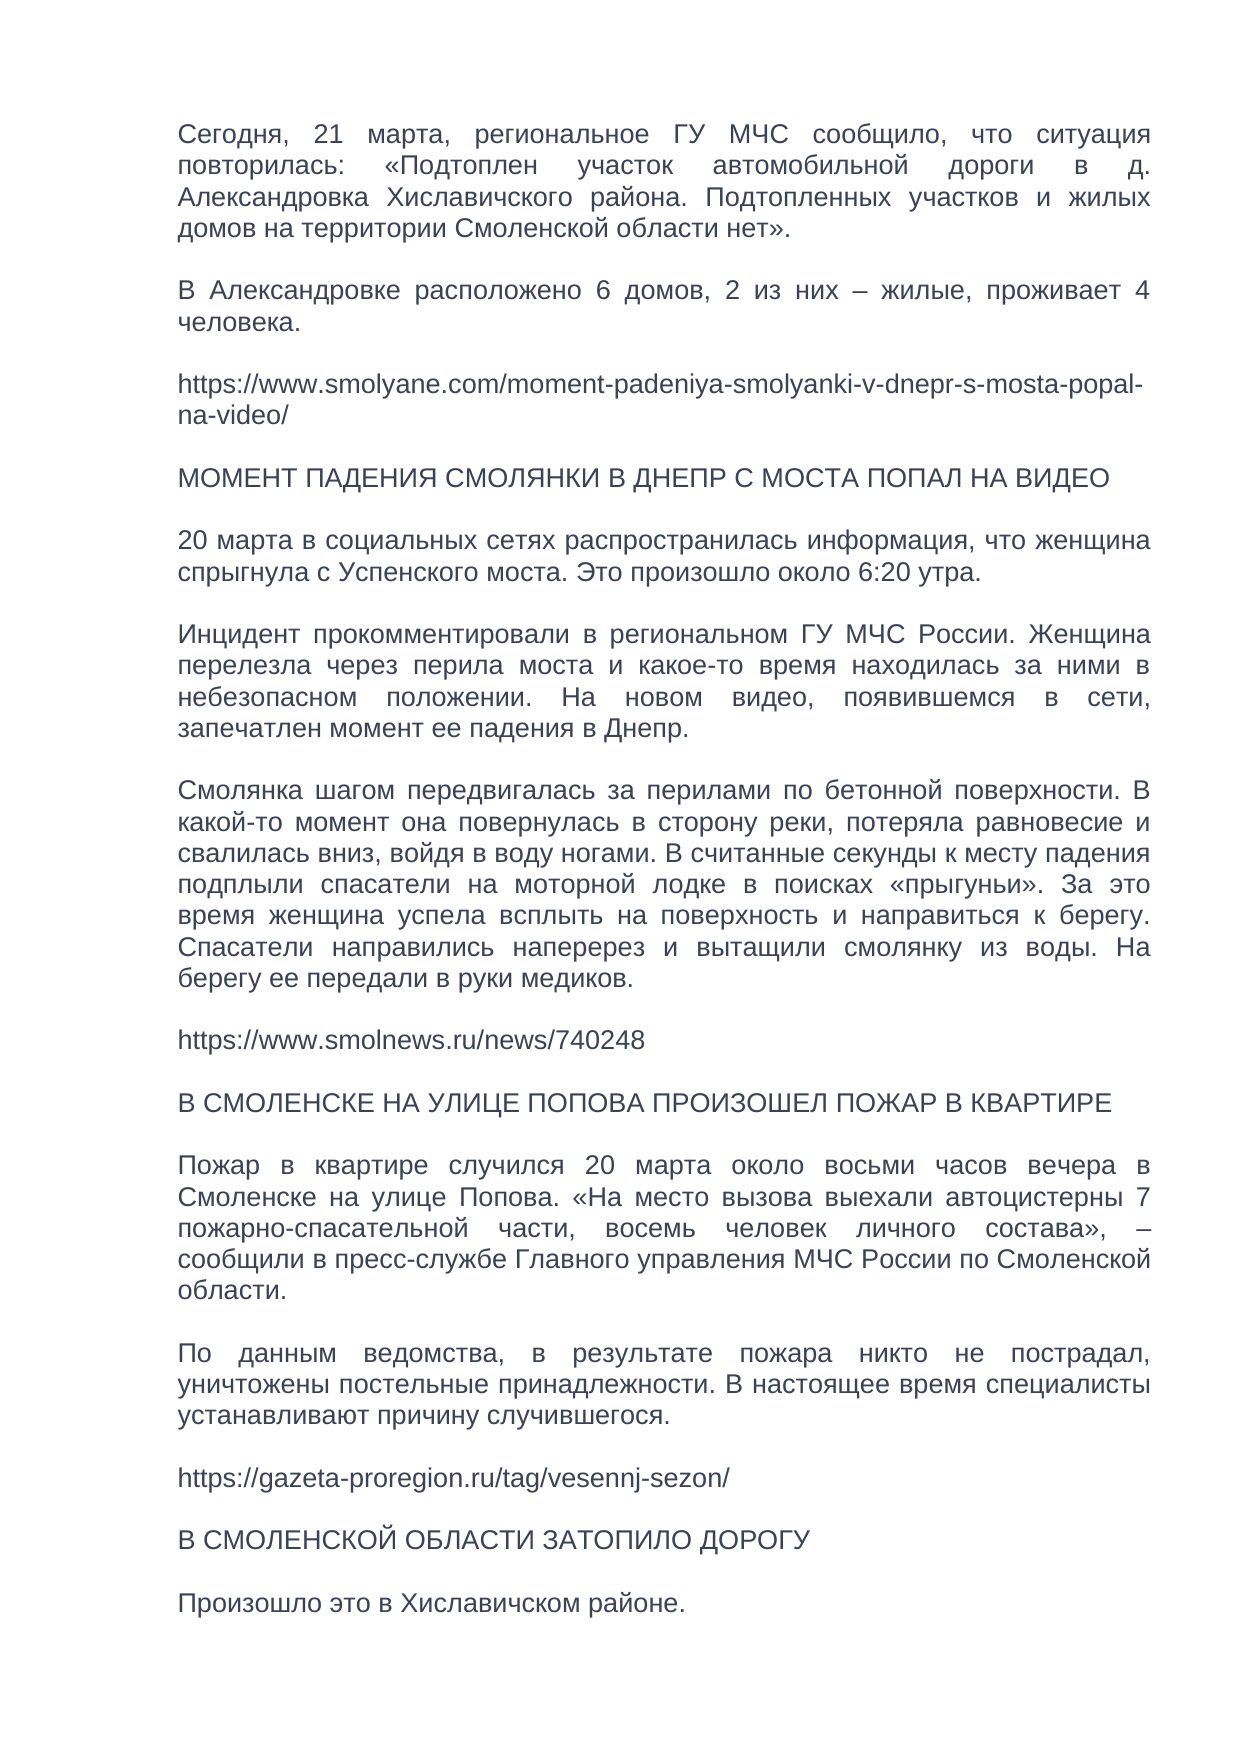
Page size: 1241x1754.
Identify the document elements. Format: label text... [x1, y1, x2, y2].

text В Александровке расположено 6 домов, 2 из них – жилые, проживает 4 человека. [177, 274, 1152, 337]
text В СМОЛЕНСКЕ НА УЛИЦЕ ПОПОВА ПРОИЗОШЕЛ ПОЖАР В КВАРТИРЕ [177, 1087, 1152, 1118]
text Сегодня, 21 марта, региональное ГУ МЧС сообщило, что ситуация повторилась: «Подтоплен участок автомобильной дороги в д. Александровка Хиславичского района. Подтопленных участков и жилых домов на территории Смоленской области нет». [177, 118, 1152, 243]
text Произошло это в Хиславичском районе. [177, 1587, 1152, 1618]
text Инцидент прокомментировали в региональном ГУ МЧС России. Женщина перелезла через перила моста и какое-то время находилась за ними в небезопасном положении. На новом видео, появившемся в сети, запечатлен момент ее падения в Днепр. [177, 618, 1152, 743]
text https://www.smolnews.ru/news/740248 [177, 1024, 1152, 1056]
text Смолянка шагом передвигалась за перилами по бетонной поверхности. В какой-то момент она повернулась в сторону реки, потеряла равновесие и свалилась вниз, войдя в воду ногами. В считанные секунды к месту падения подплыли спасатели на моторной лодке в поисках «прыгуньи». За это время женщина успела всплыть на поверхность и направиться к берегу. Спасатели направились наперерез и вытащили смолянку из воды. На берегу ее передали в руки медиков. [177, 774, 1152, 993]
text В СМОЛЕНСКОЙ ОБЛАСТИ ЗАТОПИЛО ДОРОГУ [177, 1524, 1152, 1556]
text Пожар в квартире случился 20 марта около восьми часов вечера в Смоленске на улице Попова. «На место вызова выехали автоцистерны 7 пожарно-спасательной части, восемь человек личного состава», – сообщили в пресс-службе Главного управления МЧС России по Смоленской области. [177, 1149, 1152, 1306]
text 20 марта в социальных сетях распространилась информация, что женщина спрыгнула с Успенского моста. Это произошло около 6:20 утра. [177, 524, 1152, 587]
text По данным ведомства, в результате пожара никто не пострадал, уничтожены постельные принадлежности. В настоящее время специалисты устанавливают причину случившегося. [177, 1337, 1152, 1431]
text https://www.smolyane.com/moment-padeniya-smolyanki-v-dnepr-s-mosta-popal-na-video/ [177, 368, 1152, 431]
text https://gazeta-proregion.ru/tag/vesennj-sezon/ [177, 1462, 1152, 1493]
text МОМЕНТ ПАДЕНИЯ СМОЛЯНКИ В ДНЕПР С МОСТА ПОПАЛ НА ВИДЕО [177, 462, 1152, 493]
